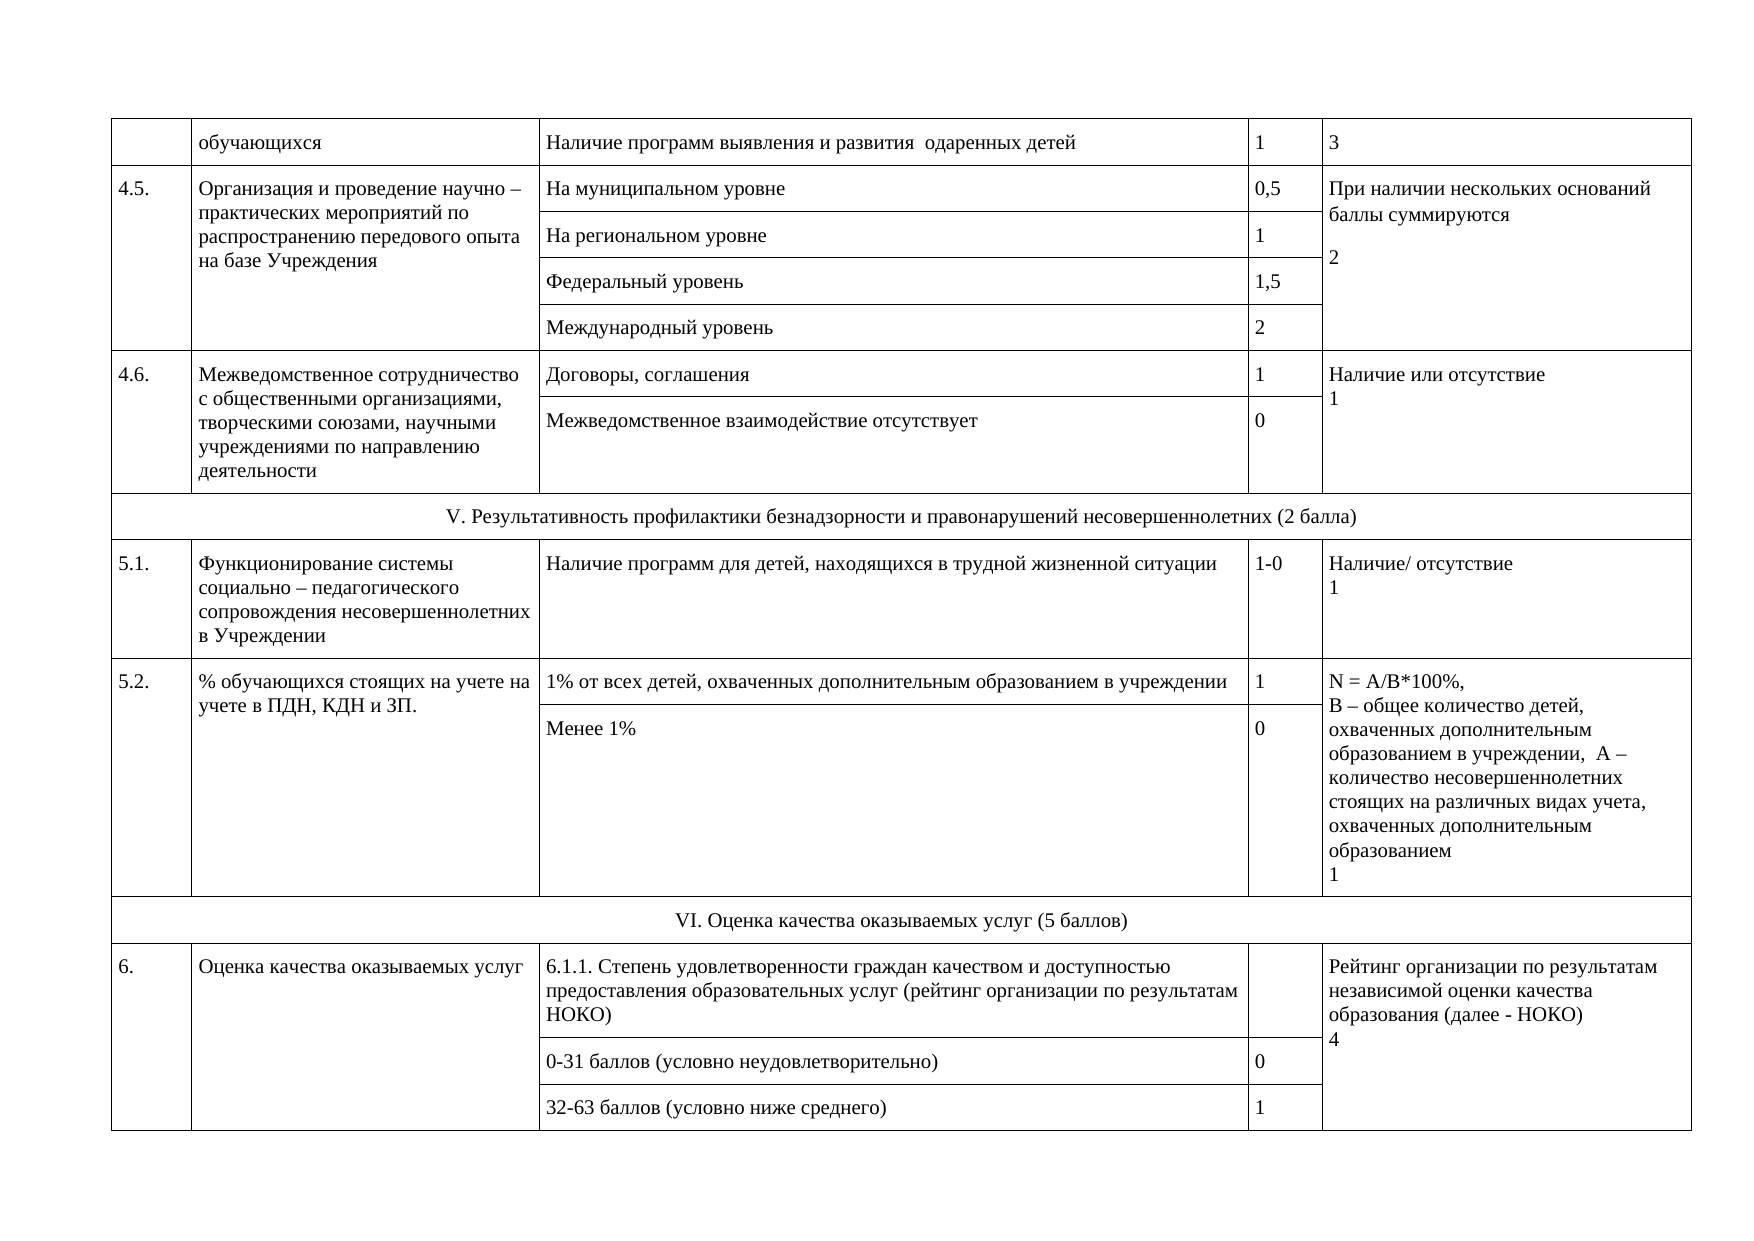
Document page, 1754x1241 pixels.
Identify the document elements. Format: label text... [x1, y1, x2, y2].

table_cell 4.6. [112, 351, 191, 492]
table_cell 5.1. [112, 540, 191, 657]
table_cell Межведомственное взаимодействие отсутствует [540, 397, 1248, 492]
table_cell Оценка качества оказываемых услуг [192, 944, 539, 1130]
table_cell 0 [1249, 397, 1322, 492]
table_cell 1 [1249, 351, 1322, 396]
table_cell Организация и проведение научно – практических мероприятий по распространению передового опыта на базе Учреждения [192, 166, 539, 350]
table_cell 0-31 баллов (условно неудовлетворительно) [540, 1038, 1248, 1083]
table_cell 32-63 баллов (условно ниже среднего) [540, 1085, 1248, 1130]
table_cell 1,5 [1249, 258, 1322, 303]
table_cell 0 [1249, 1038, 1322, 1083]
table_cell V. Результативность профилактики безнадзорности и правонарушений несовершеннолетних (2 балла) [112, 494, 1691, 539]
table_cell При наличии нескольких оснований баллы суммируются 2 [1323, 166, 1691, 350]
table_cell Функционирование системы социально – педагогического сопровождения несовершеннолетних в Учреждении [192, 540, 539, 657]
table_cell [1249, 944, 1322, 1037]
table_cell Наличие программ выявления и развития одаренных детей [540, 119, 1248, 164]
table_cell 0 [1249, 705, 1322, 896]
table_cell Международный уровень [540, 305, 1248, 350]
table_cell 1 [1249, 659, 1322, 704]
table_cell 0,5 [1249, 166, 1322, 211]
table_cell 1 [1249, 119, 1322, 164]
table_cell 1 [1249, 1085, 1322, 1130]
table_cell Наличие или отсутствие 1 [1323, 351, 1691, 492]
table_cell Федеральный уровень [540, 258, 1248, 303]
table_cell Межведомственное сотрудничество с общественными организациями, творческими союзами, научными учреждениями по направлению деятельности [192, 351, 539, 492]
table_cell % обучающихся стоящих на учете на учете в ПДН, КДН и ЗП. [192, 659, 539, 896]
table_cell Наличие программ для детей, находящихся в трудной жизненной ситуации [540, 540, 1248, 657]
table_cell Рейтинг организации по результатам независимой оценки качества образования (далее - НОКО) 4 [1323, 944, 1691, 1130]
table_cell N = A/B*100%, В – общее количество детей, охваченных дополнительным образованием в учреждении, А – количество несовершеннолетних стоящих на различных видах учета, охваченных дополнительным образованием 1 [1323, 659, 1691, 896]
table_cell На муниципальном уровне [540, 166, 1248, 211]
table_cell 1-0 [1249, 540, 1322, 657]
table_cell 1 [1249, 212, 1322, 257]
table_cell 1% от всех детей, охваченных дополнительным образованием в учреждении [540, 659, 1248, 704]
table_cell 2 [1249, 305, 1322, 350]
table_cell 5.2. [112, 659, 191, 896]
table_cell 6. [112, 944, 191, 1130]
table_cell 6.1.1. Степень удовлетворенности граждан качеством и доступностью предоставления образовательных услуг (рейтинг организации по результатам НОКО) [540, 944, 1248, 1037]
table_cell Менее 1% [540, 705, 1248, 896]
table_cell Наличие/ отсутствие 1 [1323, 540, 1691, 657]
table_cell На региональном уровне [540, 212, 1248, 257]
table_cell 4.5. [112, 166, 191, 350]
table_cell VI. Оценка качества оказываемых услуг (5 баллов) [112, 897, 1691, 943]
table_cell Договоры, соглашения [540, 351, 1248, 396]
